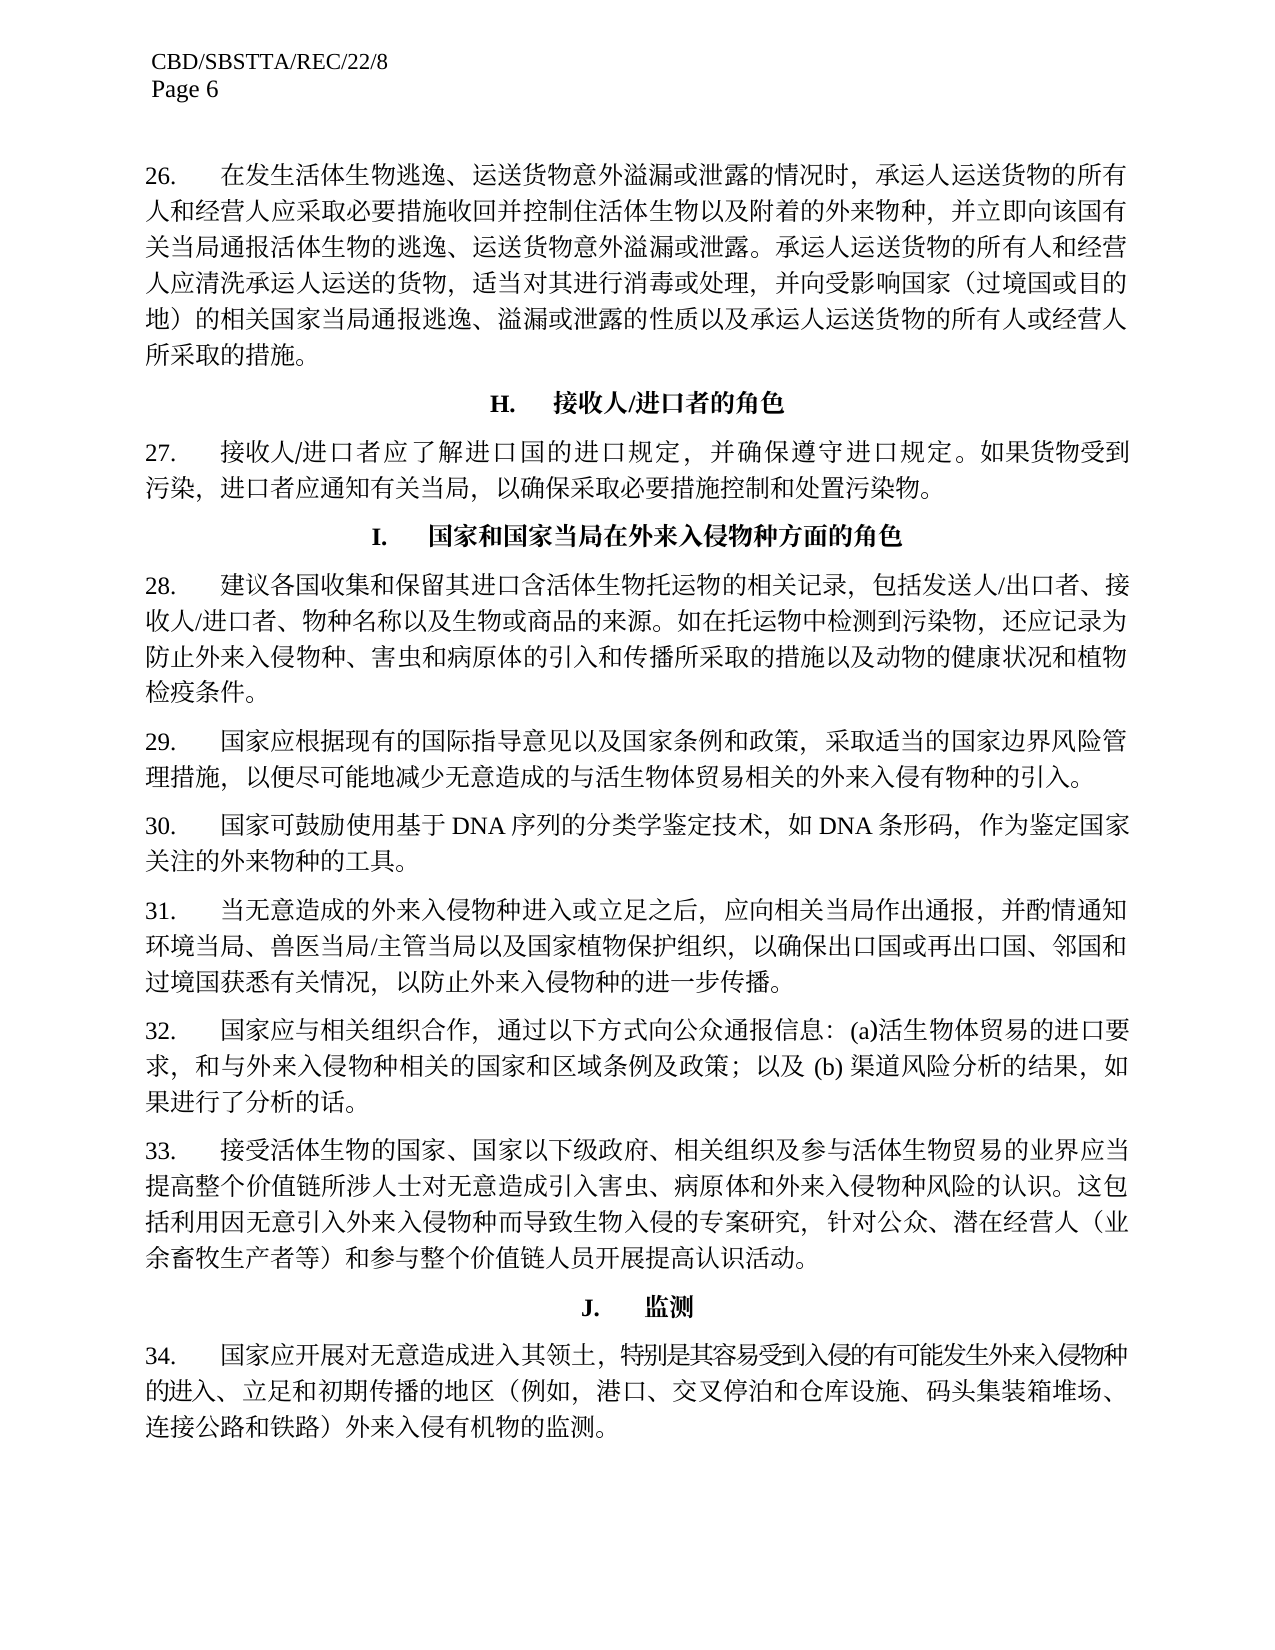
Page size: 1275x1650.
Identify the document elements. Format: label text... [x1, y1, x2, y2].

list 接收人/进口者的角色 [145, 384, 1130, 420]
list 在发生活体生物逃逸、运送货物意外溢漏或泄露的情况时，承运人运送货物的所有人和经营人应采取必要措施收回并控制住活体生物以及附着的外来物种，并立即向该国有关当局通报活体生物的逃逸、运送货物意外溢漏或泄露。承运人运送货物的所有人和经营人应清洗承运人运送的货物，适当对其进行消毒或处理，并向受影响国家（过境国或目的地）的相关国家当局通报逃逸、溢漏或泄露的性质以及承运人运送货物的所有人或经营人所采取的措施。 [145, 156, 1130, 371]
list 国家和国家当局在外来入侵物种方面的角色 [145, 517, 1130, 553]
list 接收人/进口者应了解进口国的进口规定，并确保遵守进口规定。如果货物受到污染，进口者应通知有关当局，以确保采取必要措施控制和处置污染物。 [145, 432, 1130, 504]
list 当无意造成的外来入侵物种进入或立足之后，应向相关当局作出通报，并酌情通知环境当局、兽医当局/主管当局以及国家植物保护组织，以确保出口国或再出口国、邻国和过境国获悉有关情况，以防止外来入侵物种的进一步传播。 [145, 890, 1130, 998]
list 接受活体生物的国家、国家以下级政府、相关组织及参与活体生物贸易的业界应当提高整个价值链所涉人士对无意造成引入害虫、病原体和外来入侵物种风险的认识。这包括利用因无意引入外来入侵物种而导致生物入侵的专案研究，针对公众、潜在经营人（业余畜牧生产者等）和参与整个价值链人员开展提高认识活动。 [145, 1131, 1130, 1275]
list 国家应与相关组织合作，通过以下方式向公众通报信息：(a)活生物体贸易的进口要求，和与外来入侵物种相关的国家和区域条例及政策；以及 (b) 渠道风险分析的结果，如果进行了分析的话。 [145, 1011, 1130, 1118]
list 国家可鼓励使用基于DNA序列的分类学鉴定技术，如DNA条形码，作为鉴定国家关注的外来物种的工具。 [145, 806, 1130, 878]
list 国家应根据现有的国际指导意见以及国家条例和政策，采取适当的国家边界风险管理措施，以便尽可能地减少无意造成的与活生物体贸易相关的外来入侵有物种的引入。 [145, 722, 1130, 793]
list 建议各国收集和保留其进口含活体生物托运物的相关记录，包括发送人/出口者、接收人/进口者、物种名称以及生物或商品的来源。如在托运物中检测到污染物，还应记录为防止外来入侵物种、害虫和病原体的引入和传播所采取的措施以及动物的健康状况和植物检疫条件。 [145, 565, 1130, 709]
list 监测 [145, 1287, 1130, 1323]
list 国家应开展对无意造成进入其领土，特别是其容易受到入侵的有可能发生外来入侵物种的进入、立足和初期传播的地区（例如，港口、交叉停泊和仓库设施、码头集装箱堆场、连接公路和铁路）外来入侵有机物的监测。 [145, 1336, 1130, 1443]
